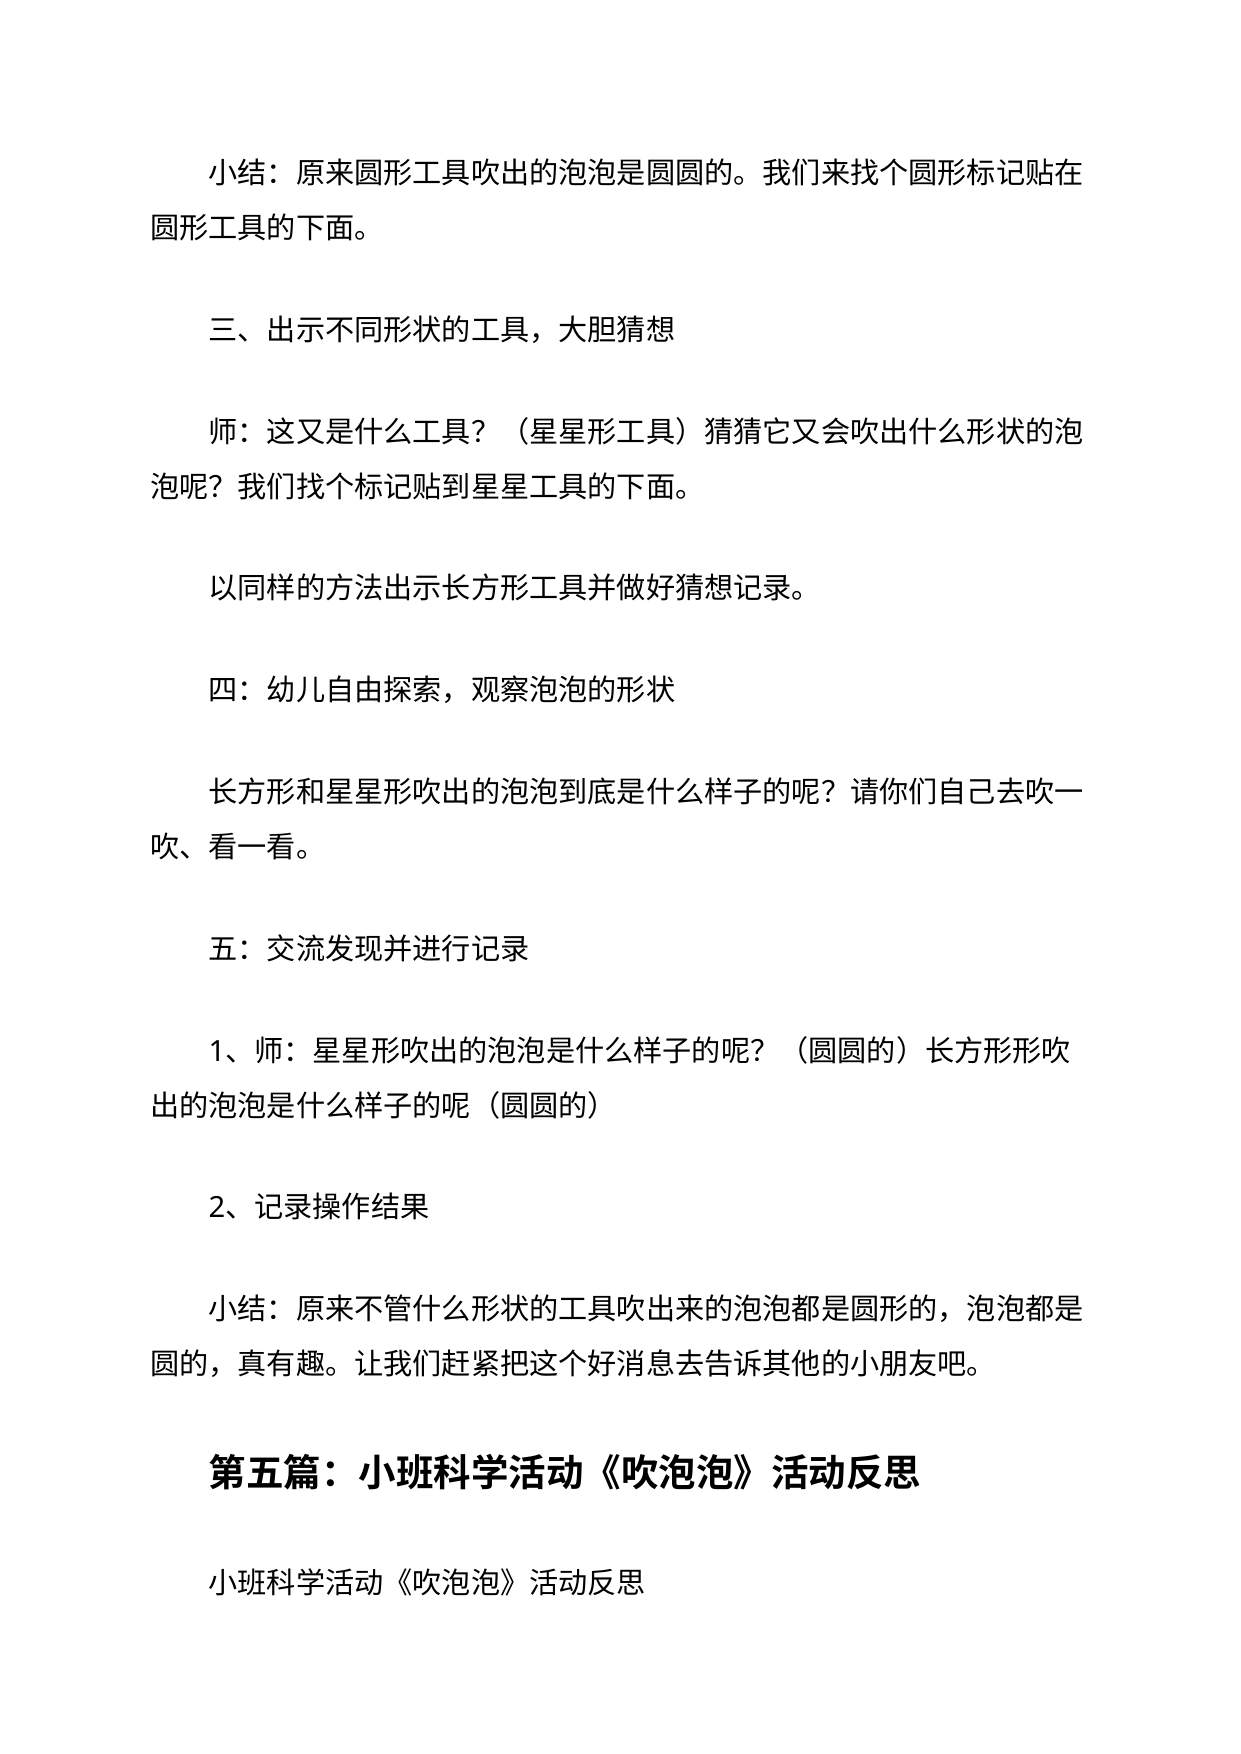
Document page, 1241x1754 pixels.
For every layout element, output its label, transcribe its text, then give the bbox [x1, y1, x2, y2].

text 2、记录操作结果 [150, 1184, 1090, 1226]
text 1、师：星星形吹出的泡泡是什么样子的呢？（圆圆的）长方形形吹出的泡泡是什么样子的呢（圆圆的） [150, 1027, 1090, 1124]
text 小班科学活动《吹泡泡》活动反思 [150, 1560, 1090, 1602]
text 三、出示不同形状的工具，大胆猜想 [150, 307, 1090, 349]
text 五：交流发现并进行记录 [150, 925, 1090, 968]
text 第五篇：小班科学活动《吹泡泡》活动反思 [150, 1442, 1090, 1497]
text 小结：原来圆形工具吹出的泡泡是圆圆的。我们来找个圆形标记贴在圆形工具的下面。 [150, 150, 1090, 247]
text 师：这又是什么工具？（星星形工具）猜猜它又会吹出什么形状的泡泡呢？我们找个标记贴到星星工具的下面。 [150, 408, 1090, 506]
text 四：幼儿自由探索，观察泡泡的形状 [150, 667, 1090, 709]
text 小结：原来不管什么形状的工具吹出来的泡泡都是圆形的，泡泡都是圆的，真有趣。让我们赶紧把这个好消息去告诉其他的小朋友吧。 [150, 1286, 1090, 1383]
text 长方形和星星形吹出的泡泡到底是什么样子的呢？请你们自己去吹一吹、看一看。 [150, 769, 1090, 866]
text 以同样的方法出示长方形工具并做好猜想记录。 [150, 565, 1090, 607]
